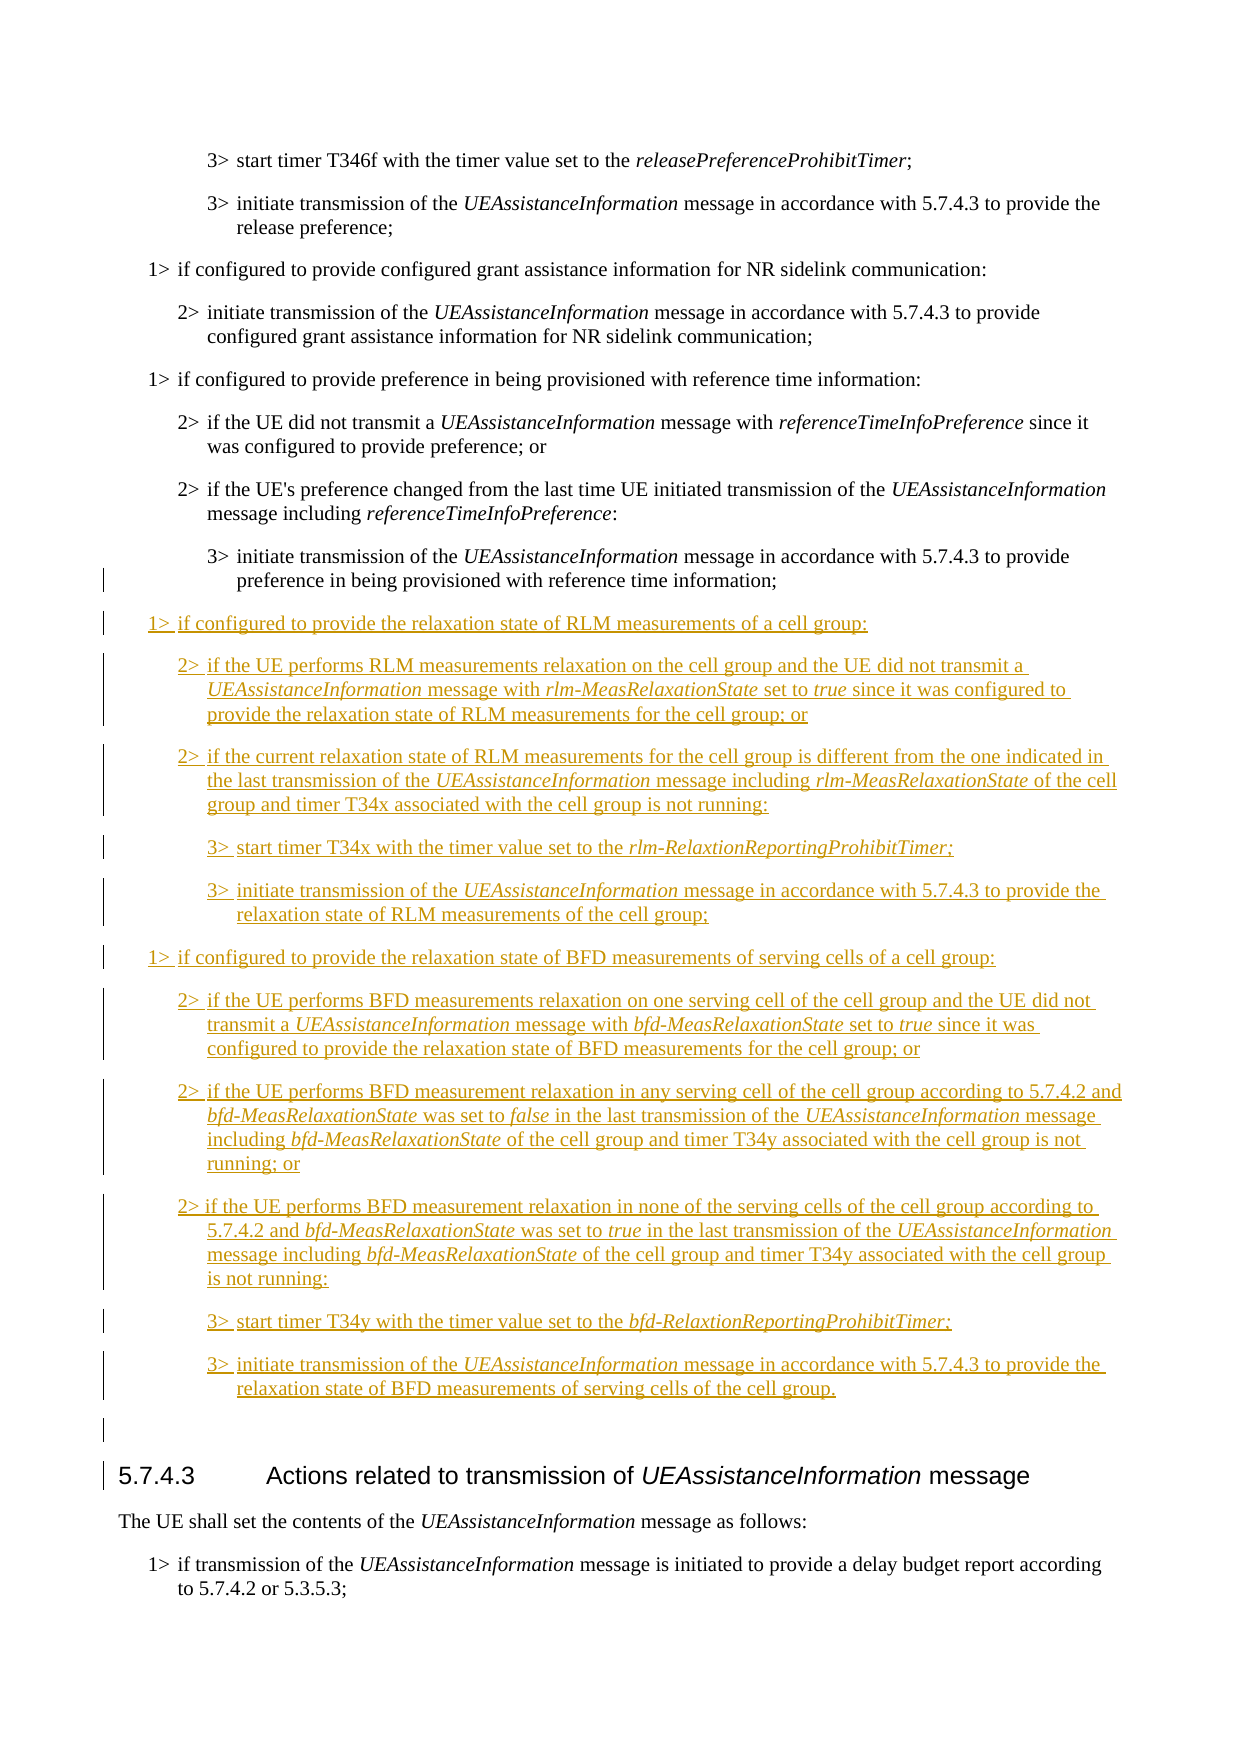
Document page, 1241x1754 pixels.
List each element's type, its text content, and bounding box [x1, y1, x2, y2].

text 3> initiate transmission of the UEAssistanceInformation message in accordance with 5.7.4.3 to provide the release preference; [207, 191, 1122, 239]
text 3> initiate transmission of the UEAssistanceInformation message in accordance with 5.7.4.3 to provide preference in being provisioned with reference time information; [207, 544, 1122, 592]
text 1> if transmission of the UEAssistanceInformation message is initiated to provide a delay budget report according to 5.7.4.2 or 5.3.5.3; [148, 1551, 1122, 1599]
text 2> if the UE's preference changed from the last time UE initiated transmission of the UEAssistanceInformation message including referenceTimeInfoPreference: [177, 477, 1122, 525]
text 2> if the UE did not transmit a UEAssistanceInformation message with referenceTimeInfoPreference since it was configured to provide preference; or [177, 410, 1122, 458]
text The UE shall set the contents of the UEAssistanceInformation message as follows: [118, 1509, 1122, 1533]
subtitle 5.7.4.3 Actions related to transmission of UEAssistanceInformation message [118, 1461, 1122, 1490]
text 2> initiate transmission of the UEAssistanceInformation message in accordance with 5.7.4.3 to provide configured grant assistance information for NR sidelink communication; [177, 300, 1122, 348]
text 3> start timer T346f with the timer value set to the releasePreferenceProhibitTimer; [207, 148, 1122, 172]
text 1> if configured to provide preference in being provisioned with reference time information: [148, 367, 1122, 391]
text 1> if configured to provide configured grant assistance information for NR sidelink communication: [148, 257, 1122, 281]
